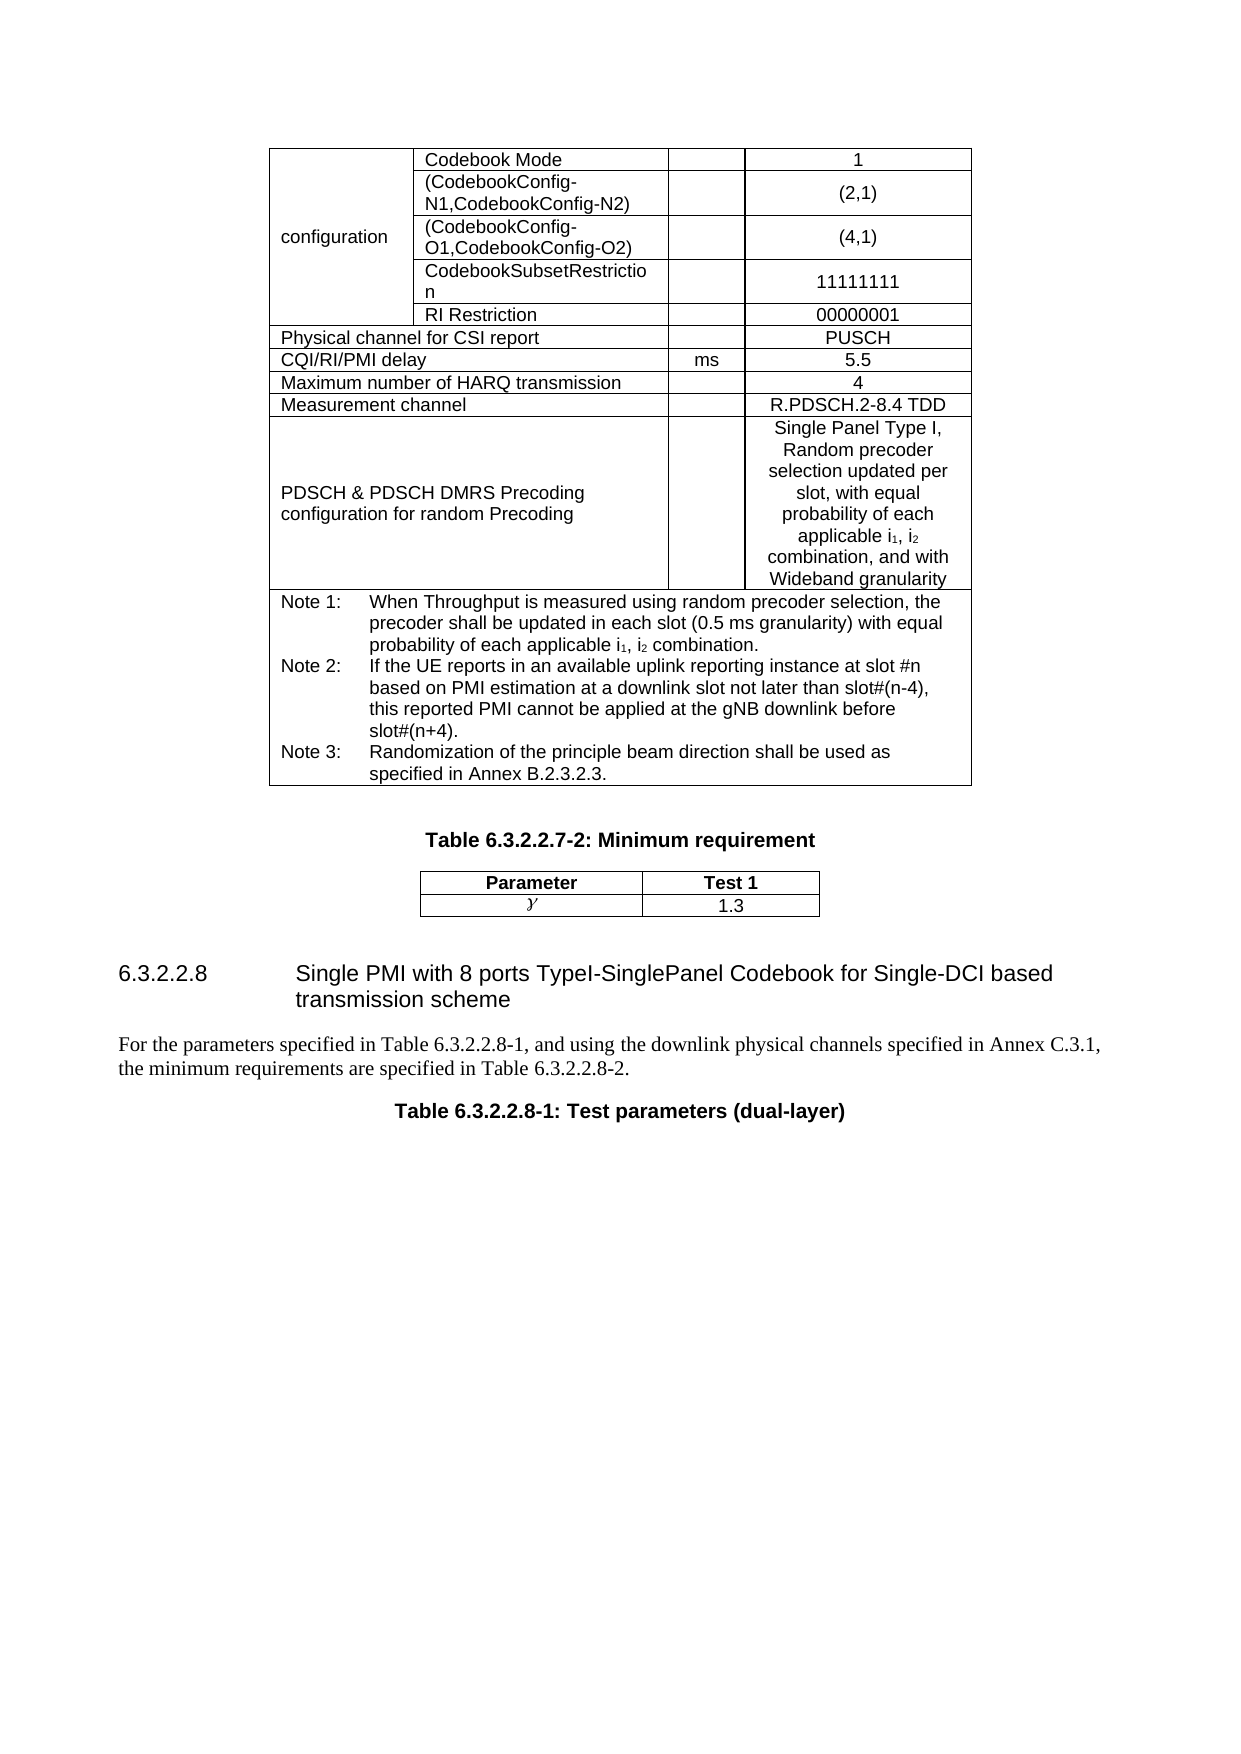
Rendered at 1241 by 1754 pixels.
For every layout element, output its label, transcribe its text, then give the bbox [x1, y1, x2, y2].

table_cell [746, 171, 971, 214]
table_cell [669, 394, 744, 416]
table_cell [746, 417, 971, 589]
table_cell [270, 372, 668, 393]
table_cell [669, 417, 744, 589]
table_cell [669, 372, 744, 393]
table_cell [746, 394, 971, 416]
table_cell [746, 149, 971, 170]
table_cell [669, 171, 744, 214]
text Table 6.3.2.2.7-2: Minimum requirement [118, 828, 1122, 852]
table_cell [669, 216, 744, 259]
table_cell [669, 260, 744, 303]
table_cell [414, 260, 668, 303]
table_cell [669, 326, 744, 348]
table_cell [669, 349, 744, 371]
subtitle 6.3.2.2.8 Single PMI with 8 ports TypeI-SinglePanel Codebook for Single-DCI based transmission scheme [118, 960, 1122, 1013]
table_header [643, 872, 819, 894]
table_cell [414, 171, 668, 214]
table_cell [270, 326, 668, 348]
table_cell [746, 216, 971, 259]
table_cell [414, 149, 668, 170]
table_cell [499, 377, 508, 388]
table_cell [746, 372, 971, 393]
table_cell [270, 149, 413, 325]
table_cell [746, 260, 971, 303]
text Table 6.3.2.2.8-1: Test parameters (dual-layer) [118, 1098, 1122, 1122]
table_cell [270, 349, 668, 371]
text For the parameters specified in Table 6.3.2.2.8-1, and using the downlink physical channels specified in Annex C.3.1, the minimum requirements are specified in Table 6.3.2.2.8-2. [118, 1032, 1122, 1080]
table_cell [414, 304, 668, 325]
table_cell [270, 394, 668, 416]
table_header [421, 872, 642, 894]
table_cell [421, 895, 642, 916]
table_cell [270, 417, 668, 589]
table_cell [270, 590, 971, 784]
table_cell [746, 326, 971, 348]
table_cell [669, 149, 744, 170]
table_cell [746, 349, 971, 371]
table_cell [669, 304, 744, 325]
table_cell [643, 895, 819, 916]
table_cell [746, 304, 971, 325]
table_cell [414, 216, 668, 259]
